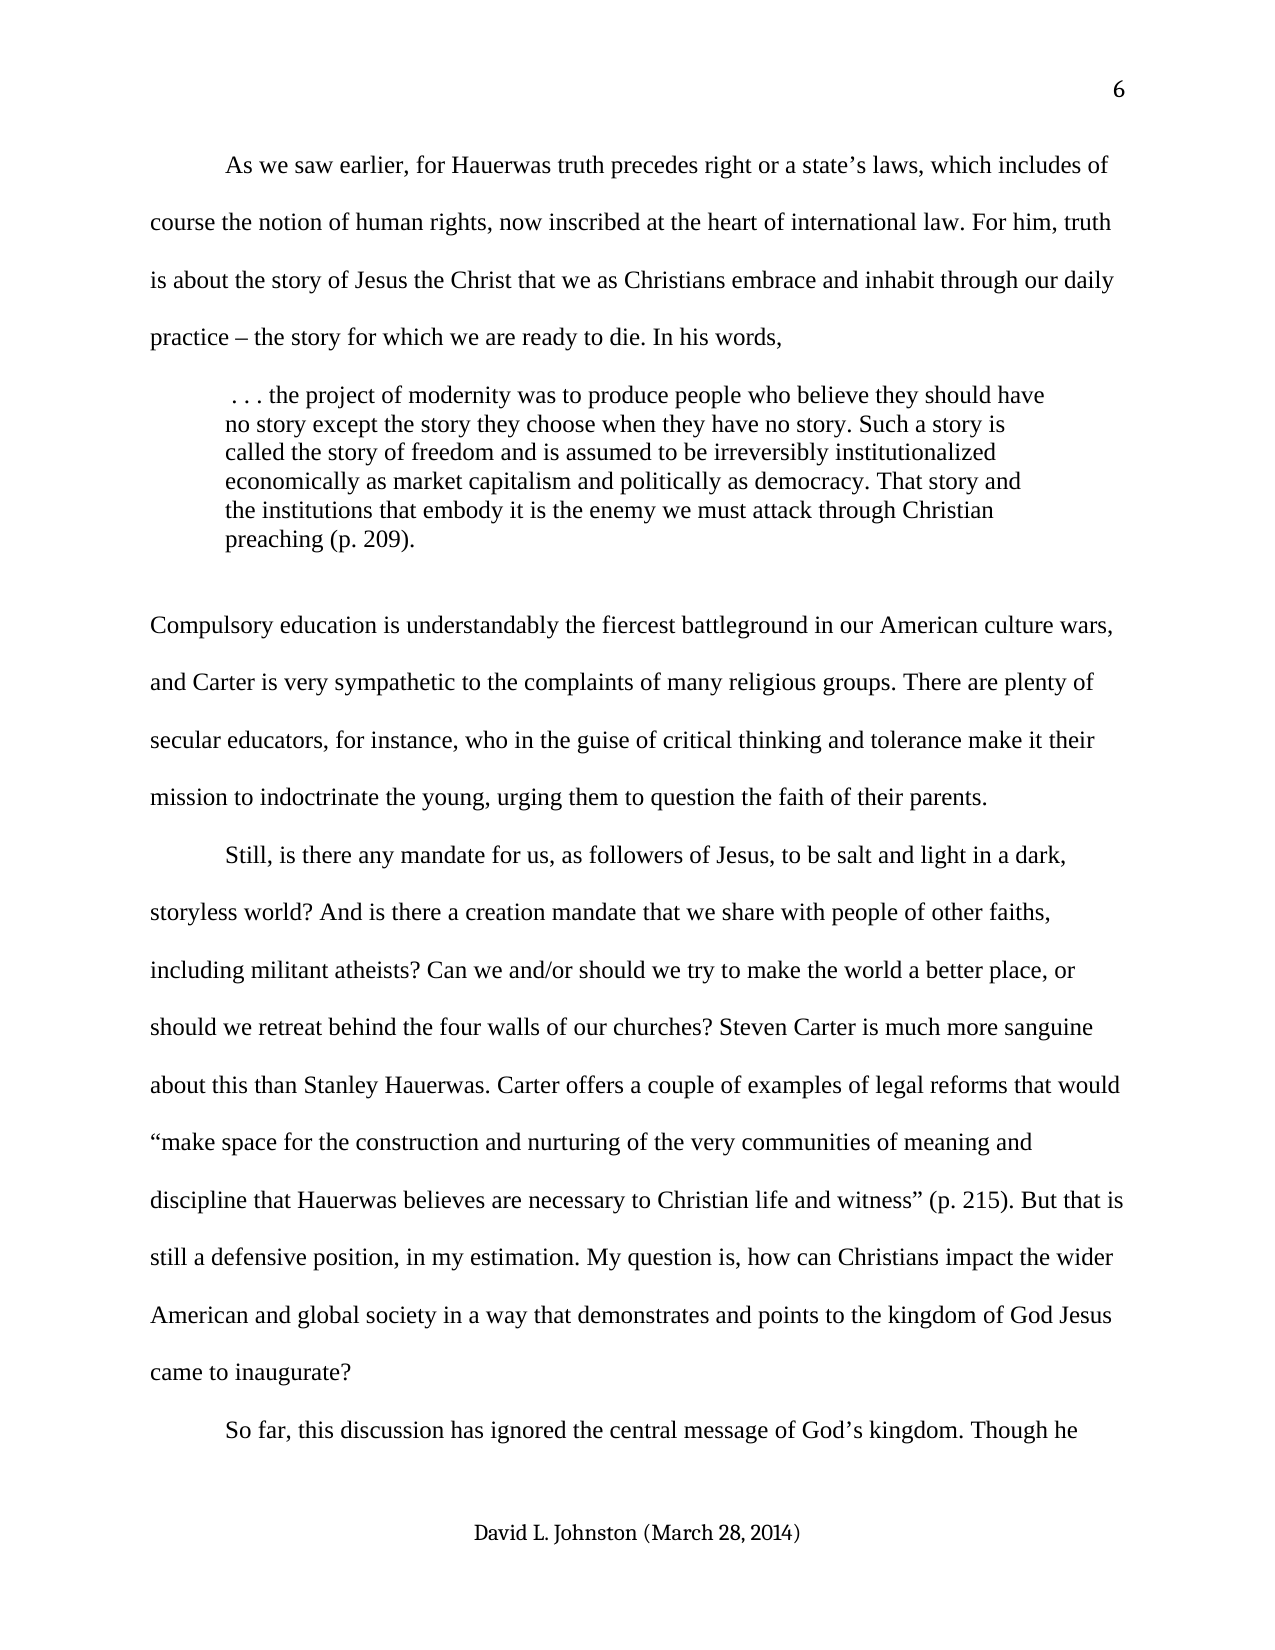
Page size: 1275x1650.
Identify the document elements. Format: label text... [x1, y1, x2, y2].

text Compulsory education is understandably the fiercest battleground in our American culture wars, and Carter is very sympathetic to the complaints of many religious groups. There are plenty of secular educators, for instance, who in the guise of critical thinking and tolerance make it their mission to indoctrinate the young, urging them to question the faith of their parents. [150, 610, 1125, 811]
text . . . the project of modernity was to produce people who believe they should have no story except the story they choose when they have no story. Such a story is called the story of freedom and is assumed to be irreversibly institutionalized economically as market capitalism and politically as democracy. That story and the institutions that embody it is the enemy we must attack through Christian preaching (p. 209). [225, 380, 1050, 552]
text As we saw earlier, for Hauerwas truth precedes right or a state’s laws, which includes of course the notion of human rights, now inscribed at the heart of international law. For him, truth is about the story of Jesus the Christ that we as Christians embrace and inhabit through our daily practice – the story for which we are ready to die. In his words, [150, 150, 1125, 351]
text Still, is there any mandate for us, as followers of Jesus, to be salt and light in a dark, storyless world? And is there a creation mandate that we share with people of other faiths, including militant atheists? Can we and/or should we try to make the world a better place, or should we retreat behind the four walls of our churches? Steven Carter is much more sanguine about this than Stanley Hauerwas. Carter offers a couple of examples of legal reforms that would “make space for the construction and nurturing of the very communities of meaning and discipline that Hauerwas believes are necessary to Christian life and witness” (p. 215). But that is still a defensive position, in my estimation. My question is, how can Christians impact the wider American and global society in a way that demonstrates and points to the kingdom of God Jesus came to inaugurate? [150, 840, 1125, 1386]
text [150, 1415, 1125, 1444]
